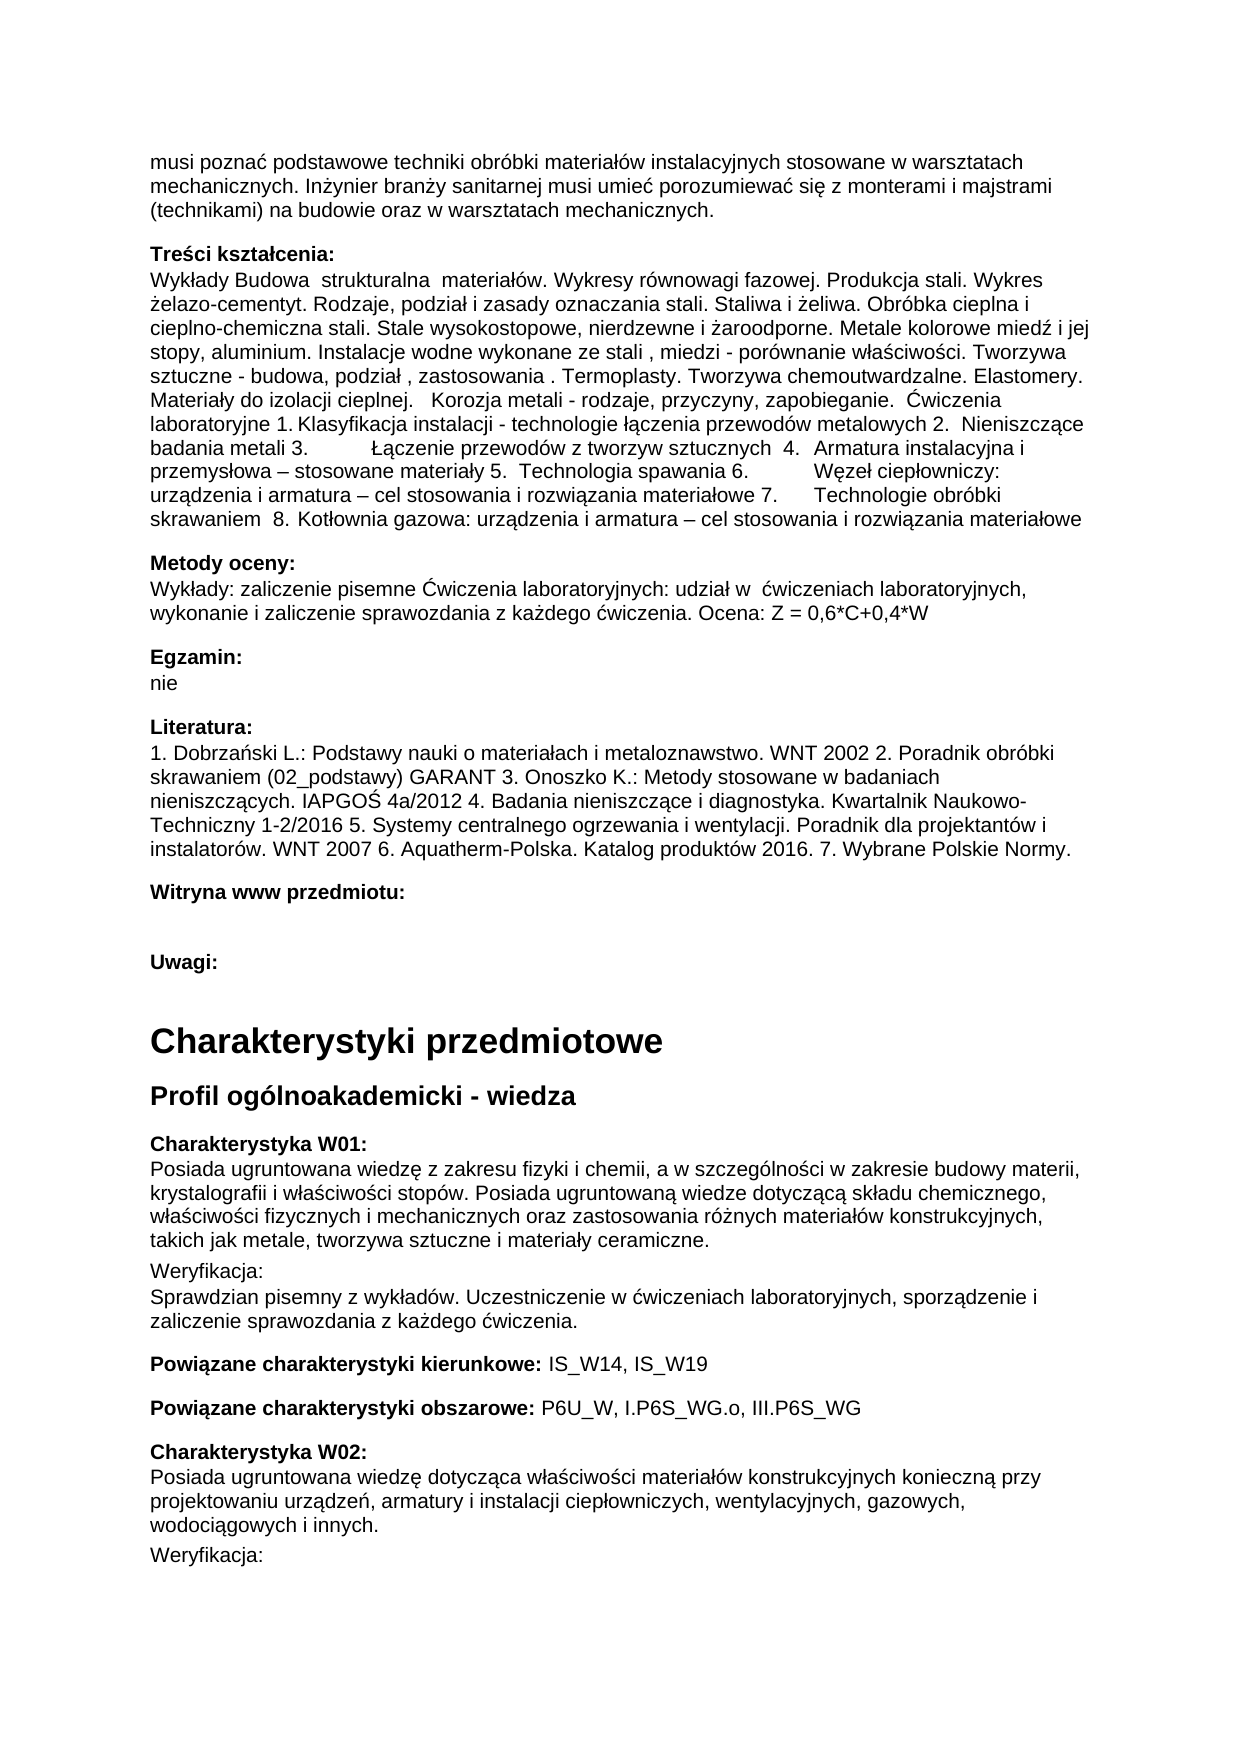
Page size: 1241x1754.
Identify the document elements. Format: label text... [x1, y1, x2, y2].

text Weryfikacja: [150, 1543, 1090, 1567]
text Literatura: [150, 714, 1090, 738]
text Sprawdzian pisemny z wykładów. Uczestniczenie w ćwiczeniach laboratoryjnych, sporządzenie i zaliczenie sprawozdania z każdego ćwiczenia. [150, 1284, 1090, 1332]
subtitle Charakterystyki przedmiotowe [150, 1020, 1090, 1061]
text Weryfikacja: [150, 1258, 1090, 1282]
subtitle Profil ogólnoakademicki - wiedza [150, 1080, 1090, 1112]
text nie [150, 671, 1090, 695]
text Charakterystyka W02: [150, 1440, 1090, 1464]
text Powiązane charakterystyki obszarowe: P6U_W, I.P6S_WG.o, III.P6S_WG [150, 1396, 1090, 1420]
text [150, 150, 1090, 222]
text Egzamin: [150, 645, 1090, 669]
text Treści kształcenia: [150, 242, 1090, 266]
text Uwagi: [150, 950, 1090, 974]
text Charakterystyka W01: [150, 1131, 1090, 1155]
text Metody oceny: [150, 551, 1090, 575]
text Posiada ugruntowana wiedzę z zakresu fizyki i chemii, a w szczególności w zakresie budowy materii, krystalografii i właściwości stopów. Posiada ugruntowaną wiedze dotyczącą składu chemicznego, właściwości fizycznych i mechanicznych oraz zastosowania różnych materiałów konstrukcyjnych, takich jak metale, tworzywa sztuczne i materiały ceramiczne. [150, 1156, 1090, 1252]
text Wykłady: zaliczenie pisemne Ćwiczenia laboratoryjnych: udział w ćwiczeniach laboratoryjnych, wykonanie i zaliczenie sprawozdania z każdego ćwiczenia. Ocena: Z = 0,6*C+0,4*W [150, 577, 1090, 625]
text Powiązane charakterystyki kierunkowe: IS_W14, IS_W19 [150, 1352, 1090, 1376]
text Witryna www przedmiotu: [150, 880, 1090, 904]
text Posiada ugruntowana wiedzę dotycząca właściwości materiałów konstrukcyjnych konieczną przy projektowaniu urządzeń, armatury i instalacji ciepłowniczych, wentylacyjnych, gazowych, wodociągowych i innych. [150, 1465, 1090, 1537]
text 1. Dobrzański L.: Podstawy nauki o materiałach i metaloznawstwo. WNT 2002 2. Poradnik obróbki skrawaniem (02_podstawy) GARANT 3. Onoszko K.: Metody stosowane w badaniach nieniszczących. IAPGOŚ 4a/2012 4. Badania nieniszczące i diagnostyka. Kwartalnik Naukowo-Techniczny 1-2/2016 5. Systemy centralnego ogrzewania i wentylacji. Poradnik dla projektantów i instalatorów. WNT 2007 6. Aquatherm-Polska. Katalog produktów 2016. 7. Wybrane Polskie Normy. [150, 741, 1090, 860]
text Wykłady Budowa strukturalna materiałów. Wykresy równowagi fazowej. Produkcja stali. Wykres żelazo-cementyt. Rodzaje, podział i zasady oznaczania stali. Staliwa i żeliwa. Obróbka cieplna i cieplno-chemiczna stali. Stale wysokostopowe, nierdzewne i żaroodporne. Metale kolorowe miedź i jej stopy, aluminium. Instalacje wodne wykonane ze stali , miedzi - porównanie właściwości. Tworzywa sztuczne - budowa, podział , zastosowania . Termoplasty. Tworzywa chemoutwardzalne. Elastomery. Materiały do izolacji cieplnej. Korozja metali - rodzaje, przyczyny, zapobieganie. Ćwiczenia laboratoryjne 1. Klasyfikacja instalacji - technologie łączenia przewodów metalowych 2. Nieniszczące badania metali 3. Łączenie przewodów z tworzyw sztucznych 4. Armatura instalacyjna i przemysłowa – stosowane materiały 5. Technologia spawania 6. Węzeł ciepłowniczy: urządzenia i armatura – cel stosowania i rozwiązania materiałowe 7. Technologie obróbki skrawaniem 8. Kotłownia gazowa: urządzenia i armatura – cel stosowania i rozwiązania materiałowe [150, 268, 1090, 531]
